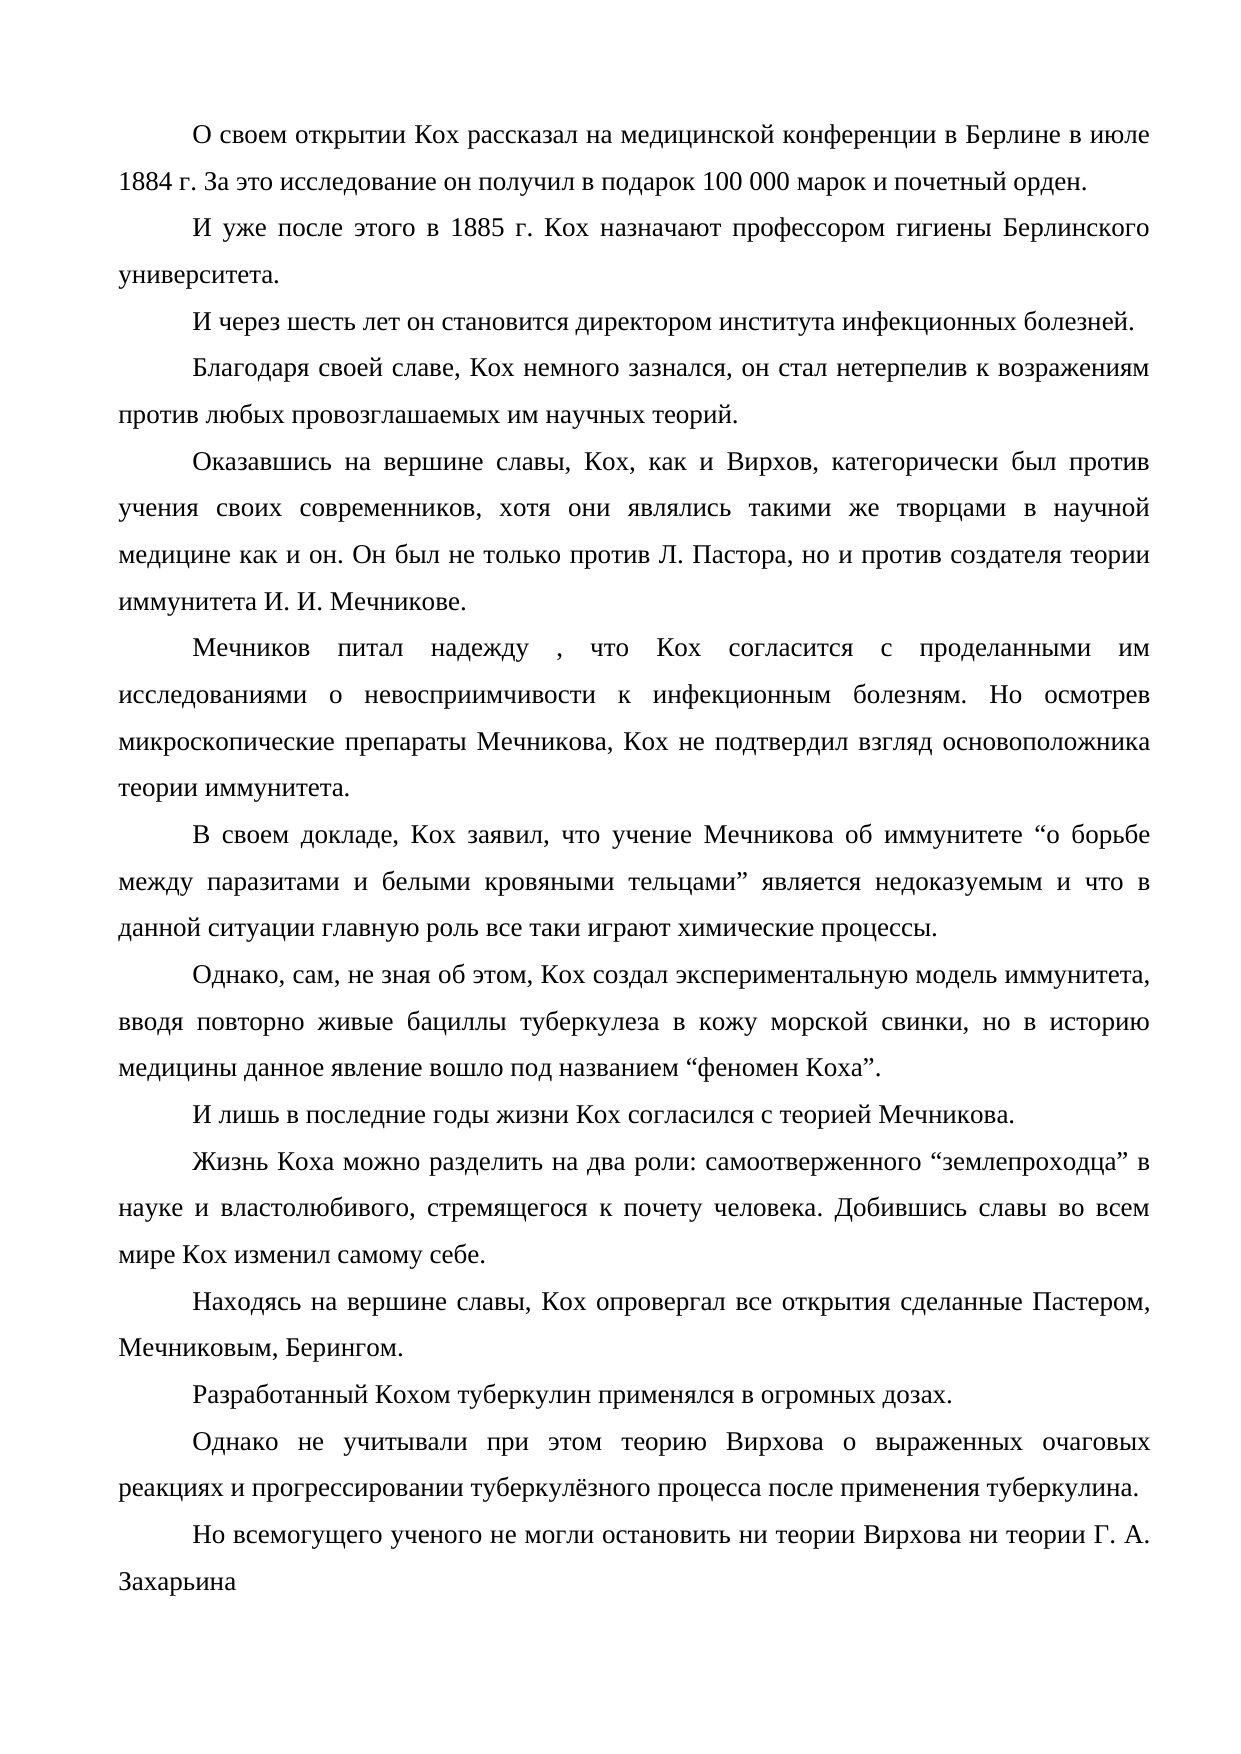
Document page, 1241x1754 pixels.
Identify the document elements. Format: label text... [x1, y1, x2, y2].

text Однако, сам, не зная об этом, Кох создал экспериментальную модель иммунитета, вводя повторно живые бациллы туберкулеза в кожу морской свинки, но в историю медицины данное явление вошло под названием “феномен Коха”. [118, 958, 1152, 1083]
text Мечников питал надежду , что Кох согласится с проделанными им исследованиями о невосприимчивости к инфекционным болезням. Но осмотрев микроскопические препараты Мечникова, Кох не подтвердил взгляд основоположника теории иммунитета. [118, 631, 1152, 803]
text И уже после этого в . Кох назначают профессором гигиены Берлинского университета. [118, 211, 1152, 289]
text Благодаря своей славе, Кох немного зазнался, он стал нетерпелив к возражениям против любых провозглашаемых им научных теорий. [118, 351, 1152, 429]
text Жизнь Коха можно разделить на два роли: самоотверженного “землепроходца” в науке и властолюбивого, стремящегося к почету человека. Добившись славы во всем мире Кох изменил самому себе. [118, 1145, 1152, 1269]
text И через шесть лет он становится директором института инфекционных болезней. [118, 305, 1152, 336]
text И лишь в последние годы жизни Кох согласился с теорией Мечникова. [118, 1098, 1152, 1129]
text Однако не учитывали при этом теорию Вирхова о выраженных очаговых реакциях и прогрессировании туберкулёзного процесса после применения туберкулина. [118, 1425, 1152, 1503]
text Оказавшись на вершине славы, Кох, как и Вирхов, категорически был против учения своих современников, хотя они являлись такими же творцами в научной медицине как и он. Он был не только против Л. Пастора, но и против создателя теории иммунитета И. И. Мечникове. [118, 445, 1152, 616]
text Находясь на вершине славы, Кох опровергал все открытия сделанные Пастером, Мечниковым, Берингом. [118, 1285, 1152, 1363]
text В своем докладе, Кох заявил, что учение Мечникова об иммунитете “о борьбе между паразитами и белыми кровяными тельцами” является недоказуемым и что в данной ситуации главную роль все таки играют химические процессы. [118, 818, 1152, 943]
text Разработанный Кохом туберкулин применялся в огромных дозах. [118, 1378, 1152, 1409]
text О своем открытии Кох рассказал на медицинской конференции в Берлине в июле . За это исследование он получил в подарок 100 000 марок и почетный орден. [118, 118, 1152, 196]
text Но всемогущего ученого не могли остановить ни теории Вирхова ни теории Г. А. Захарьина [118, 1518, 1152, 1596]
